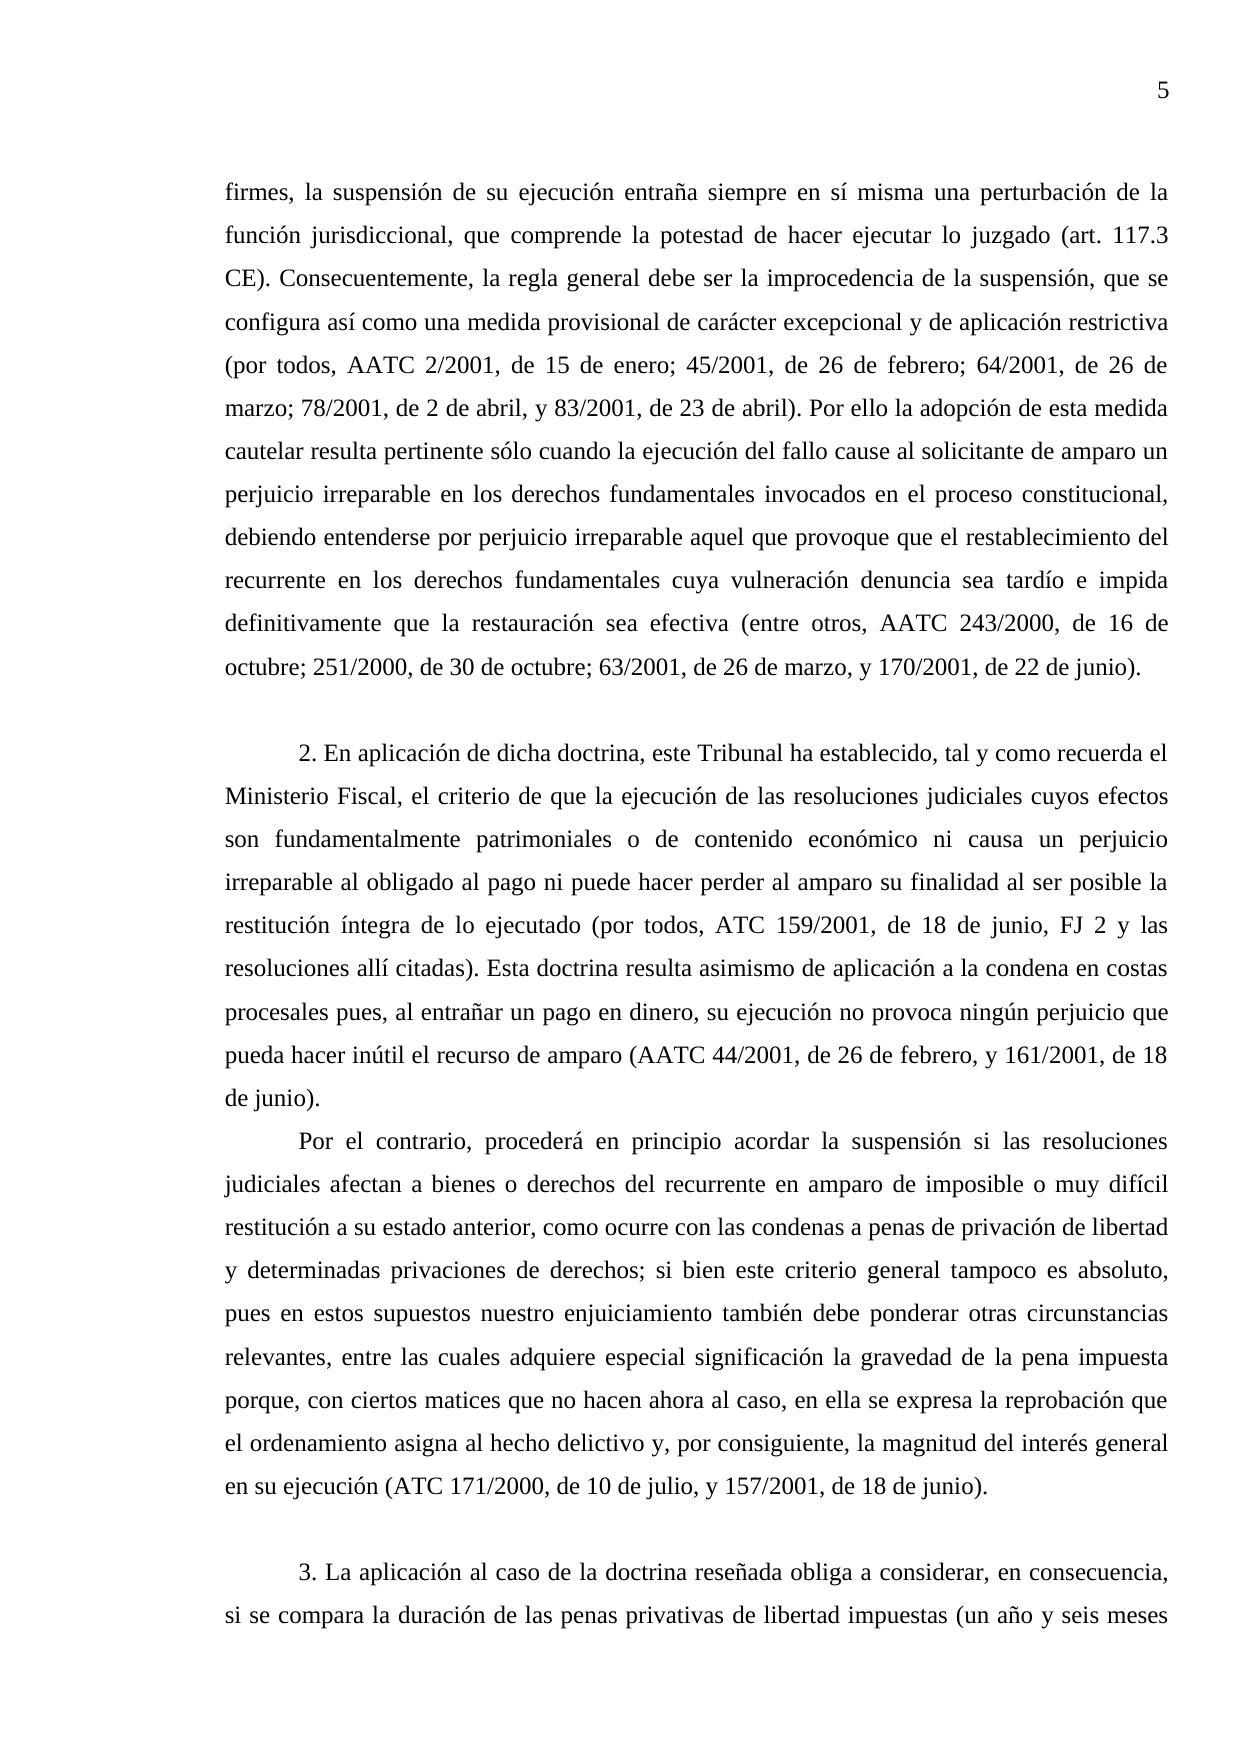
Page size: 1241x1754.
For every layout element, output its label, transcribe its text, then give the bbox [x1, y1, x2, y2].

text Por el contrario, procederá en principio acordar la suspensión si las resoluciones judiciales afectan a bienes o derechos del recurrente en amparo de imposible o muy difícil restitución a su estado anterior, como ocurre con las condenas a penas de privación de libertad y determinadas privaciones de derechos; si bien este criterio general tampoco es absoluto, pues en estos supuestos nuestro enjuiciamiento también debe ponderar otras circunstancias relevantes, entre las cuales adquiere especial significación la gravedad de la pena impuesta porque, con ciertos matices que no hacen ahora al caso, en ella se expresa la reprobación que el ordenamiento asigna al hecho delictivo y, por consiguiente, la magnitud del interés general en su ejecución (ATC 171/2000, de 10 de julio, y 157/2001, de 18 de junio). [224, 1126, 1169, 1500]
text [224, 1557, 1169, 1629]
text 2. En aplicación de dicha doctrina, este Tribunal ha establecido, tal y como recuerda el Ministerio Fiscal, el criterio de que la ejecución de las resoluciones judiciales cuyos efectos son fundamentalmente patrimoniales o de contenido económico ni causa un perjuicio irreparable al obligado al pago ni puede hacer perder al amparo su finalidad al ser posible la restitución íntegra de lo ejecutado (por todos, ATC 159/2001, de 18 de junio, FJ 2 y las resoluciones allí citadas). Esta doctrina resulta asimismo de aplicación a la condena en costas procesales pues, al entrañar un pago en dinero, su ejecución no provoca ningún perjuicio que pueda hacer inútil el recurso de amparo (AATC 44/2001, de 26 de febrero, y 161/2001, de 18 de junio). [224, 738, 1169, 1112]
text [224, 177, 1169, 680]
